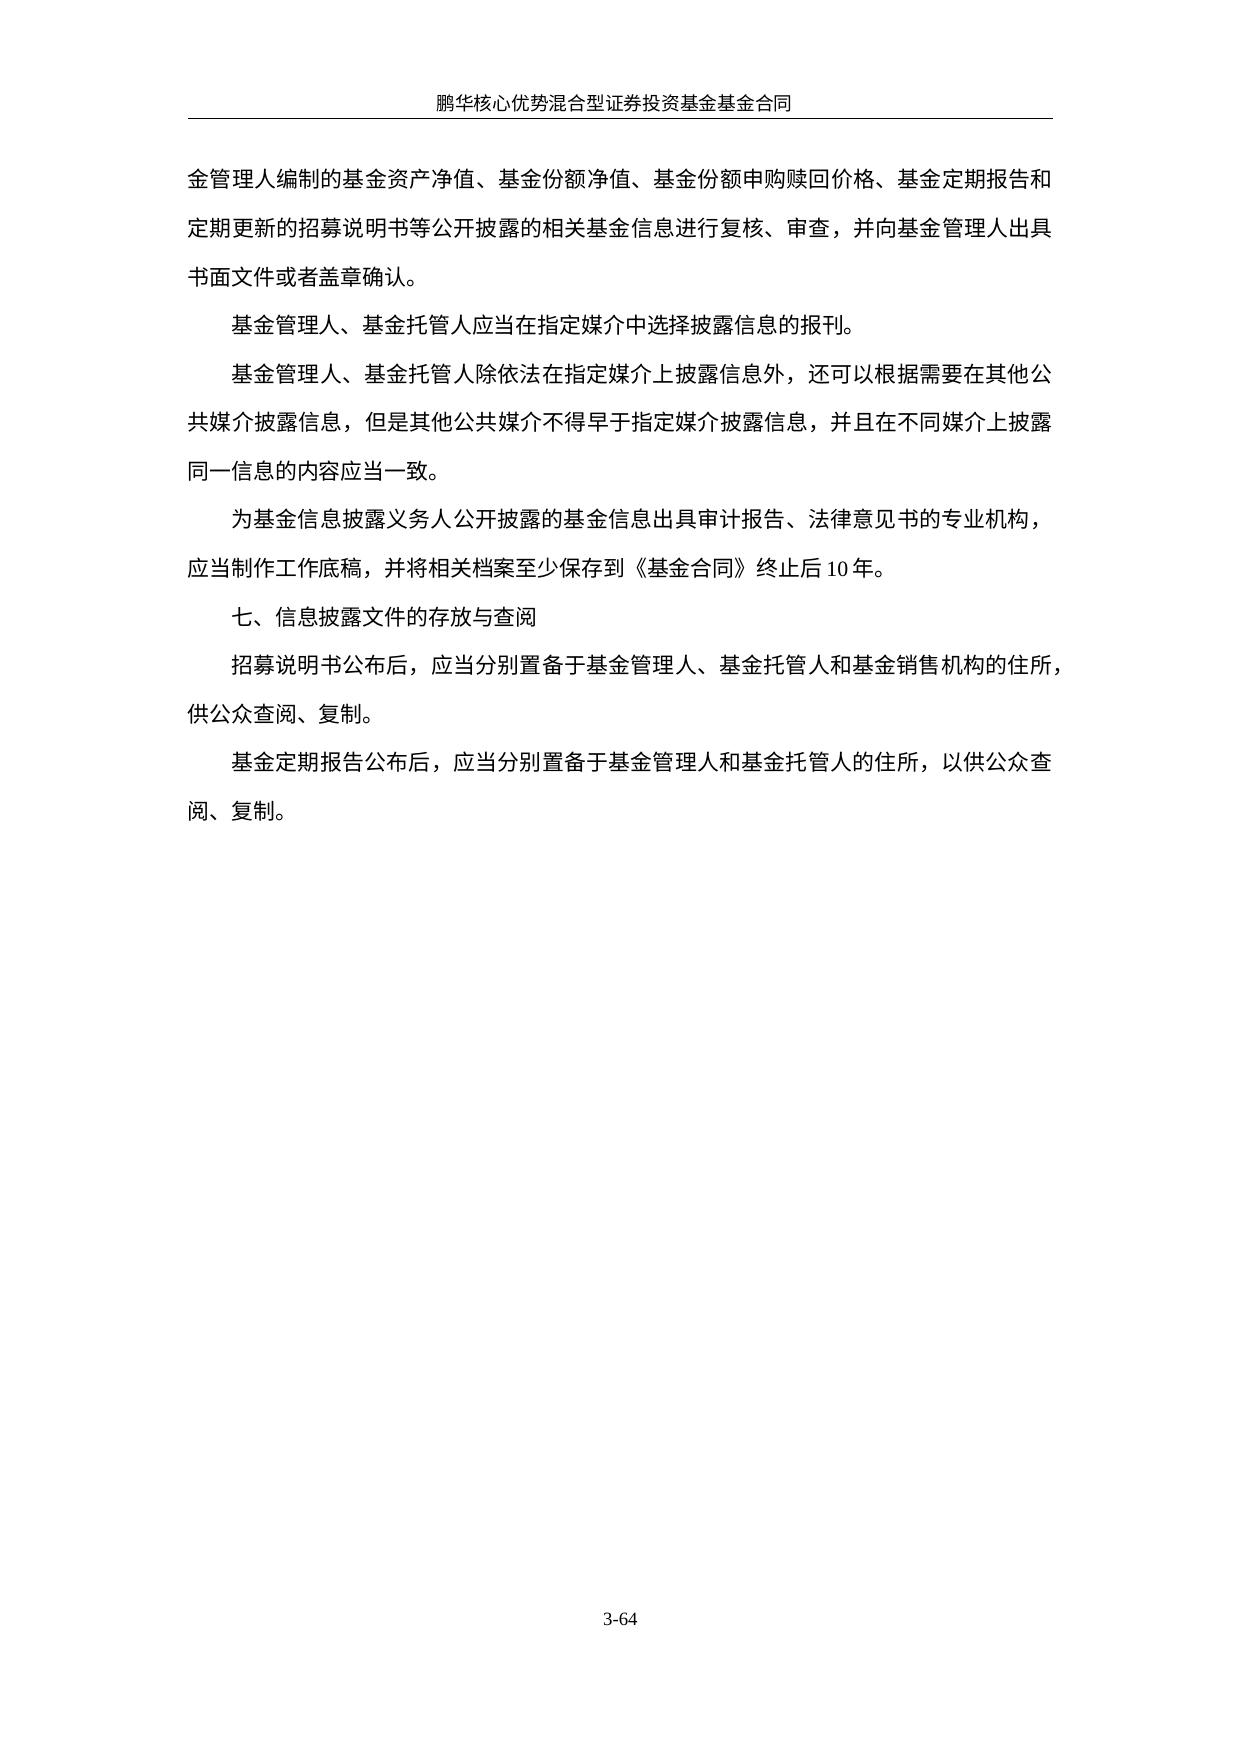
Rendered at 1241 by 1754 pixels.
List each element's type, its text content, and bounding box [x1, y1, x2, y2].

text 七、信息披露文件的存放与查阅 [187, 599, 1053, 632]
text 为基金信息披露义务人公开披露的基金信息出具审计报告、法律意见书的专业机构，应当制作工作底稿，并将相关档案至少保存到《基金合同》终止后10年。 [187, 502, 1053, 583]
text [187, 162, 1053, 292]
text 基金管理人、基金托管人除依法在指定媒介上披露信息外，还可以根据需要在其他公共媒介披露信息，但是其他公共媒介不得早于指定媒介披露信息，并且在不同媒介上披露同一信息的内容应当一致。 [187, 356, 1053, 486]
text 基金管理人、基金托管人应当在指定媒介中选择披露信息的报刊。 [187, 308, 1053, 340]
text 基金定期报告公布后，应当分别置备于基金管理人和基金托管人的住所，以供公众查阅、复制。 [187, 744, 1053, 826]
text 招募说明书公布后，应当分别置备于基金管理人、基金托管人和基金销售机构的住所，供公众查阅、复制。 [187, 647, 1053, 729]
